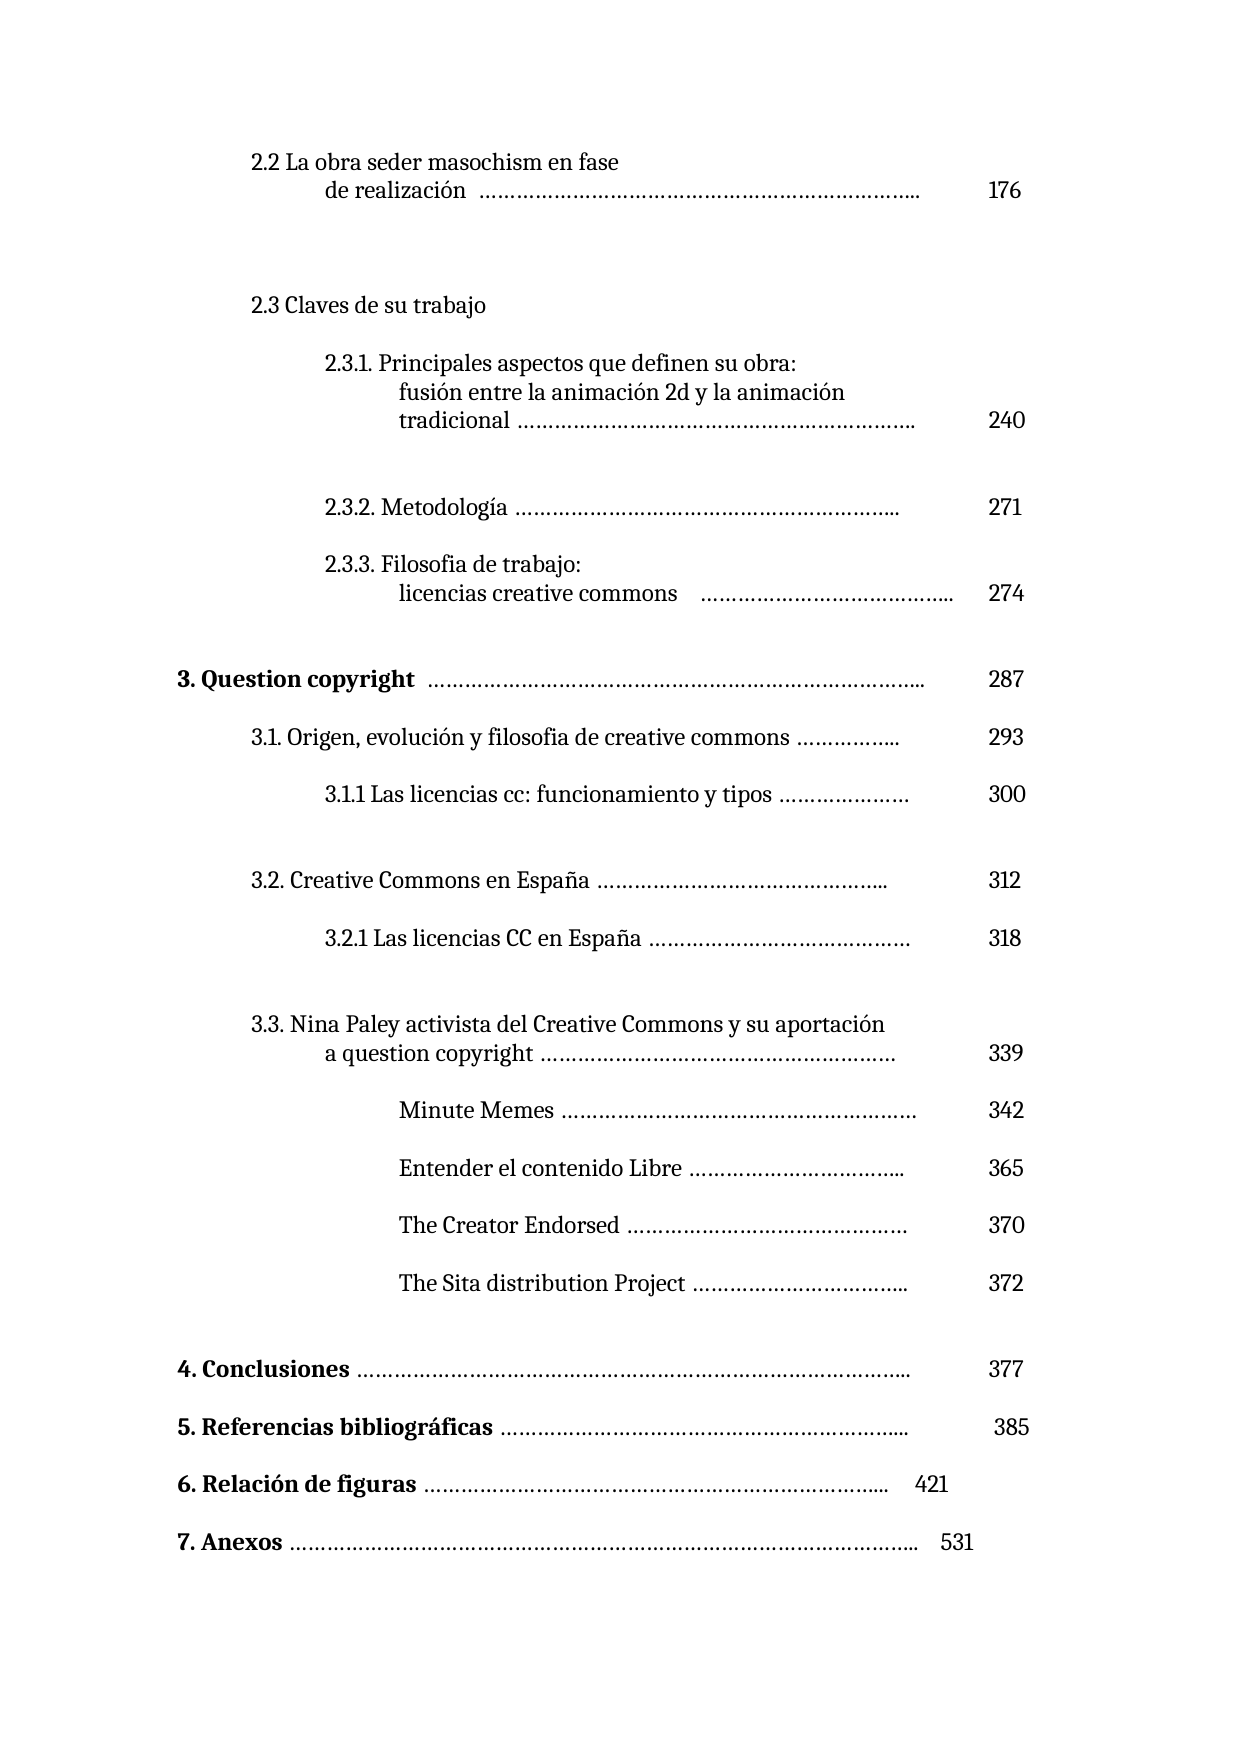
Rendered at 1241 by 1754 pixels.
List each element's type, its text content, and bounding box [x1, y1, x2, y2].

text 3. Question copyright …………………………………………………………………….. 287 [177, 665, 1063, 694]
text The Sita distribution Project …………………………….. 372 [177, 1269, 1063, 1298]
text 4. Conclusiones …………………………………………………………………………….. 377 [177, 1355, 1063, 1384]
text tradicional ………………………………………………………. 240 [325, 406, 1063, 435]
text 2.3 Claves de su trabajo [177, 291, 1063, 320]
text 7. Anexos ……………………………………………………………………………………….. 531 [177, 1528, 1063, 1556]
text 2.2 La obra seder masochism en fase [251, 148, 1063, 176]
text a question copyright ………………………………………………… 339 [177, 1039, 1063, 1068]
text 2.3.2. Metodología …………………………………………………….. 271 [177, 493, 1063, 521]
text Minute Memes ………………………………………………… 342 [177, 1096, 1063, 1125]
text fusión entre la animación 2d y la animación [177, 378, 1063, 406]
text 3.1. Origen, evolución y filosofia de creative commons …………….. 293 [177, 723, 1063, 751]
text licencias creative commons ………………………………….. 274 [325, 579, 1063, 608]
text 3.1.1 Las licencias cc: funcionamiento y tipos ………………… 300 [177, 780, 1063, 809]
text 3.3. Nina Paley activista del Creative Commons y su aportación [177, 1010, 1063, 1039]
text de realización …………………………………………………………….. 176 [251, 176, 1063, 205]
text The Creator Endorsed ……………………………………… 370 [177, 1211, 1063, 1240]
text 3.2.1 Las licencias CC en España …………………………………… 318 [177, 924, 1063, 953]
text 3.2. Creative Commons en España ……………………………………….. 312 [177, 866, 1063, 895]
text 6. Relación de figuras ………………………………………………………………... 421 [177, 1470, 1063, 1499]
text 2.3.3. Filosofia de trabajo: [177, 550, 1063, 579]
text 2.3.1. Principales aspectos que definen su obra: [177, 349, 1063, 378]
text 5. Referencias bibliográficas ………………………………………………………... 385 [177, 1413, 1063, 1441]
text Entender el contenido Libre …………………………….. 365 [177, 1154, 1063, 1183]
